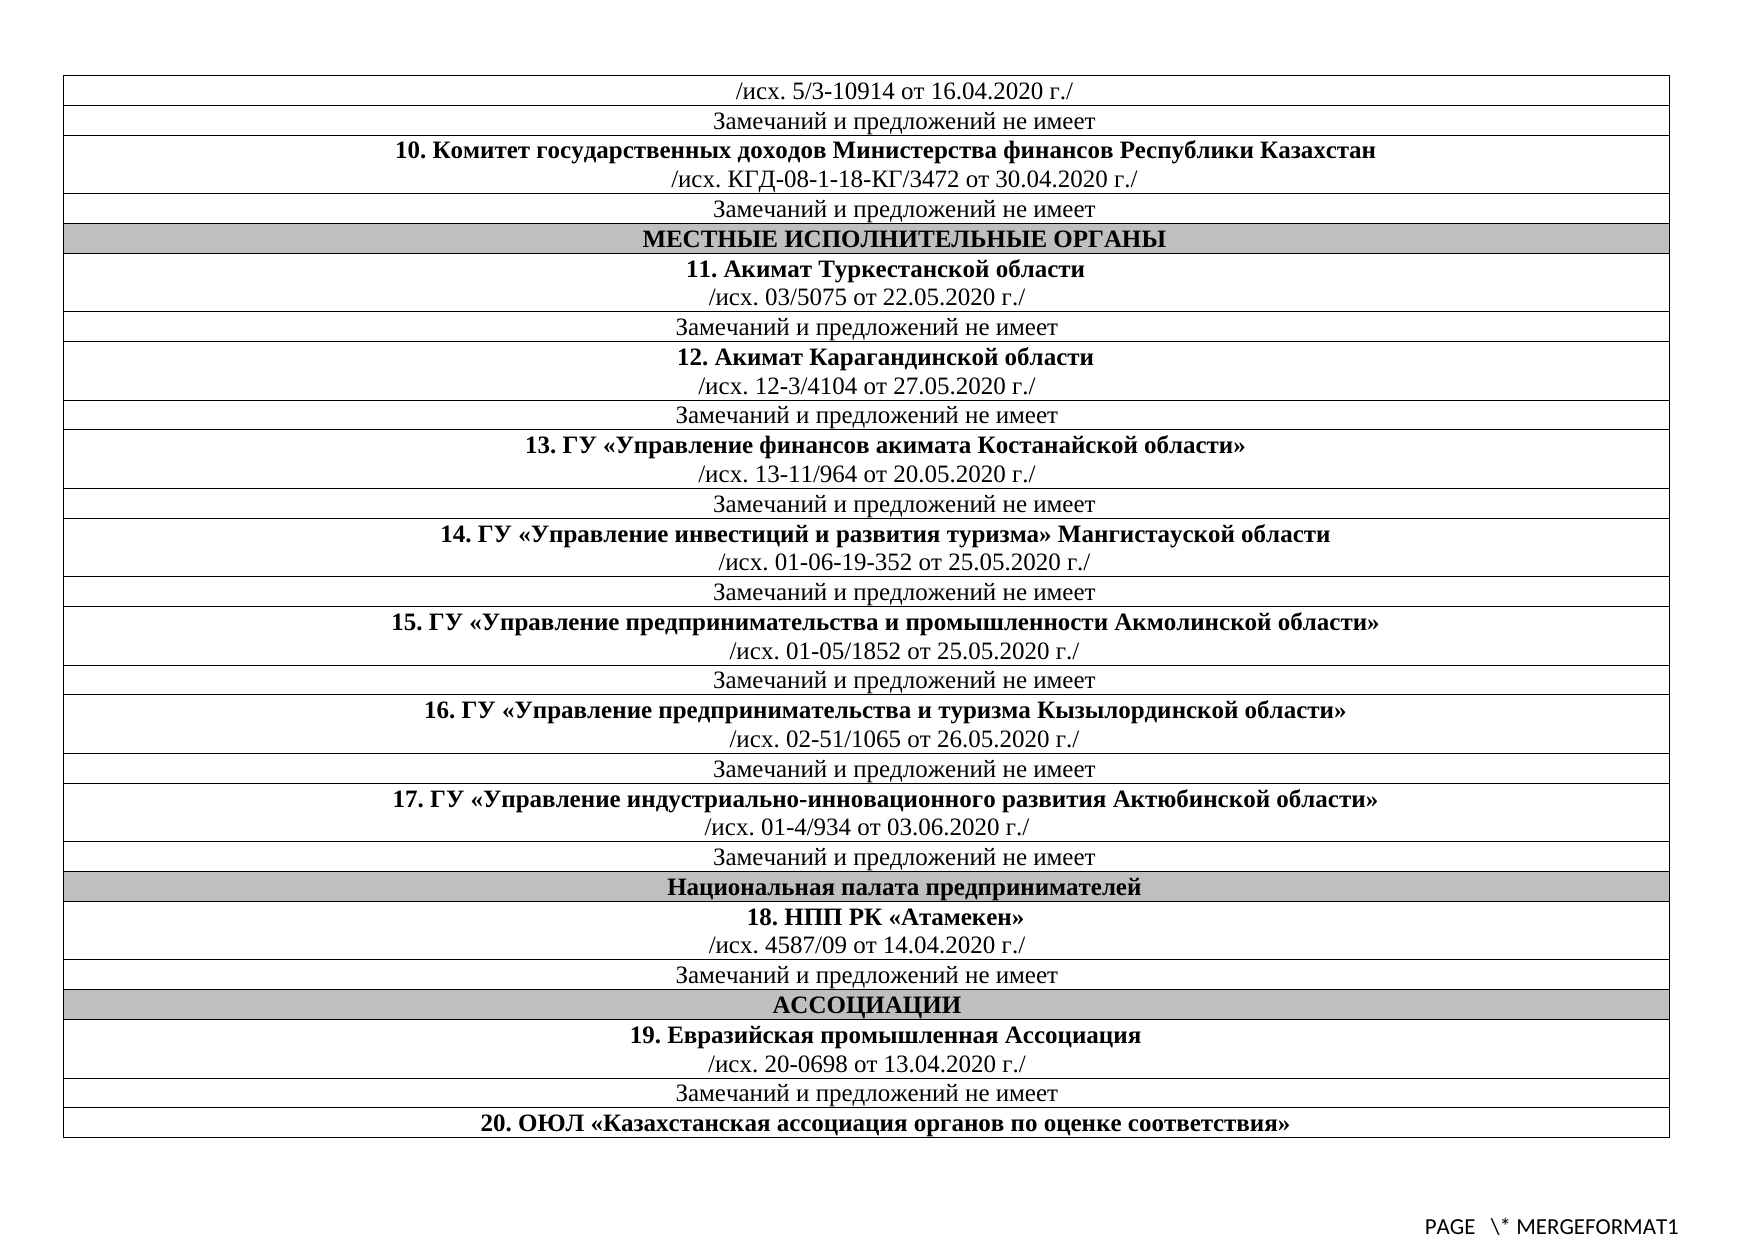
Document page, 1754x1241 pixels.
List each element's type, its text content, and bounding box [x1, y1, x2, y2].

table_cell АССОЦИАЦИИ [64, 990, 1669, 1019]
table_cell Замечаний и предложений не имеет [64, 577, 1669, 606]
table_cell ГУ «Управление инвестиций и развития туризма» Мангистауской области /исх. 01-06-19-352 от 25.05.2020 г./ [64, 519, 1669, 576]
table_cell Замечаний и предложений не имеет [64, 489, 1669, 518]
table_cell ГУ «Управление финансов акимата Костанайской области» /исх. 13-11/964 от 20.05.2020 г./ [64, 430, 1669, 488]
table_cell Замечаний и предложений не имеет [64, 666, 1669, 694]
table_cell Евразийская промышленная Ассоциация /исх. 20-0698 от 13.04.2020 г./ [64, 1020, 1669, 1077]
table_cell Акимат Карагандинской области /исх. 12-3/4104 от 27.05.2020 г./ [64, 342, 1669, 399]
table_cell НПП РК «Атамекен» /исх. 4587/09 от 14.04.2020 г./ [64, 902, 1669, 959]
table_cell Замечаний и предложений не имеет [64, 106, 1669, 134]
table_cell Акимат Туркестанской области /исх. 03/5075 от 22.05.2020 г./ [64, 254, 1669, 311]
table_cell МЕСТНЫЕ ИСПОЛНИТЕЛЬНЫЕ ОРГАНЫ [64, 224, 1669, 253]
table_cell Национальная палата предпринимателей [64, 872, 1669, 901]
table_cell Замечаний и предложений не имеет [64, 842, 1669, 871]
table_cell Замечаний и предложений не имеет [64, 1079, 1669, 1107]
table_cell ГУ «Управление предпринимательства и туризма Кызылординской области» /исх. 02-51/1065 от 26.05.2020 г./ [64, 695, 1669, 753]
table_cell ГУ «Управление предпринимательства и промышленности Акмолинской области» /исх. 01-05/1852 от 25.05.2020 г./ [64, 607, 1669, 664]
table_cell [64, 1108, 1669, 1137]
table_cell Замечаний и предложений не имеет [64, 312, 1669, 341]
table_cell Замечаний и предложений не имеет [64, 754, 1669, 783]
table_cell Замечаний и предложений не имеет [64, 960, 1669, 989]
table_cell ГУ «Управление индустриально-инновационного развития Актюбинской области» /исх. 01-4/934 от 03.06.2020 г./ [64, 784, 1669, 841]
table_cell Замечаний и предложений не имеет [64, 401, 1669, 429]
table_cell Замечаний и предложений не имеет [64, 194, 1669, 223]
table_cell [64, 76, 1669, 105]
table_cell Комитет государственных доходов Министерства финансов Республики Казахстан /исх. КГД-08-1-18-КГ/3472 от 30.04.2020 г./ [64, 136, 1669, 193]
